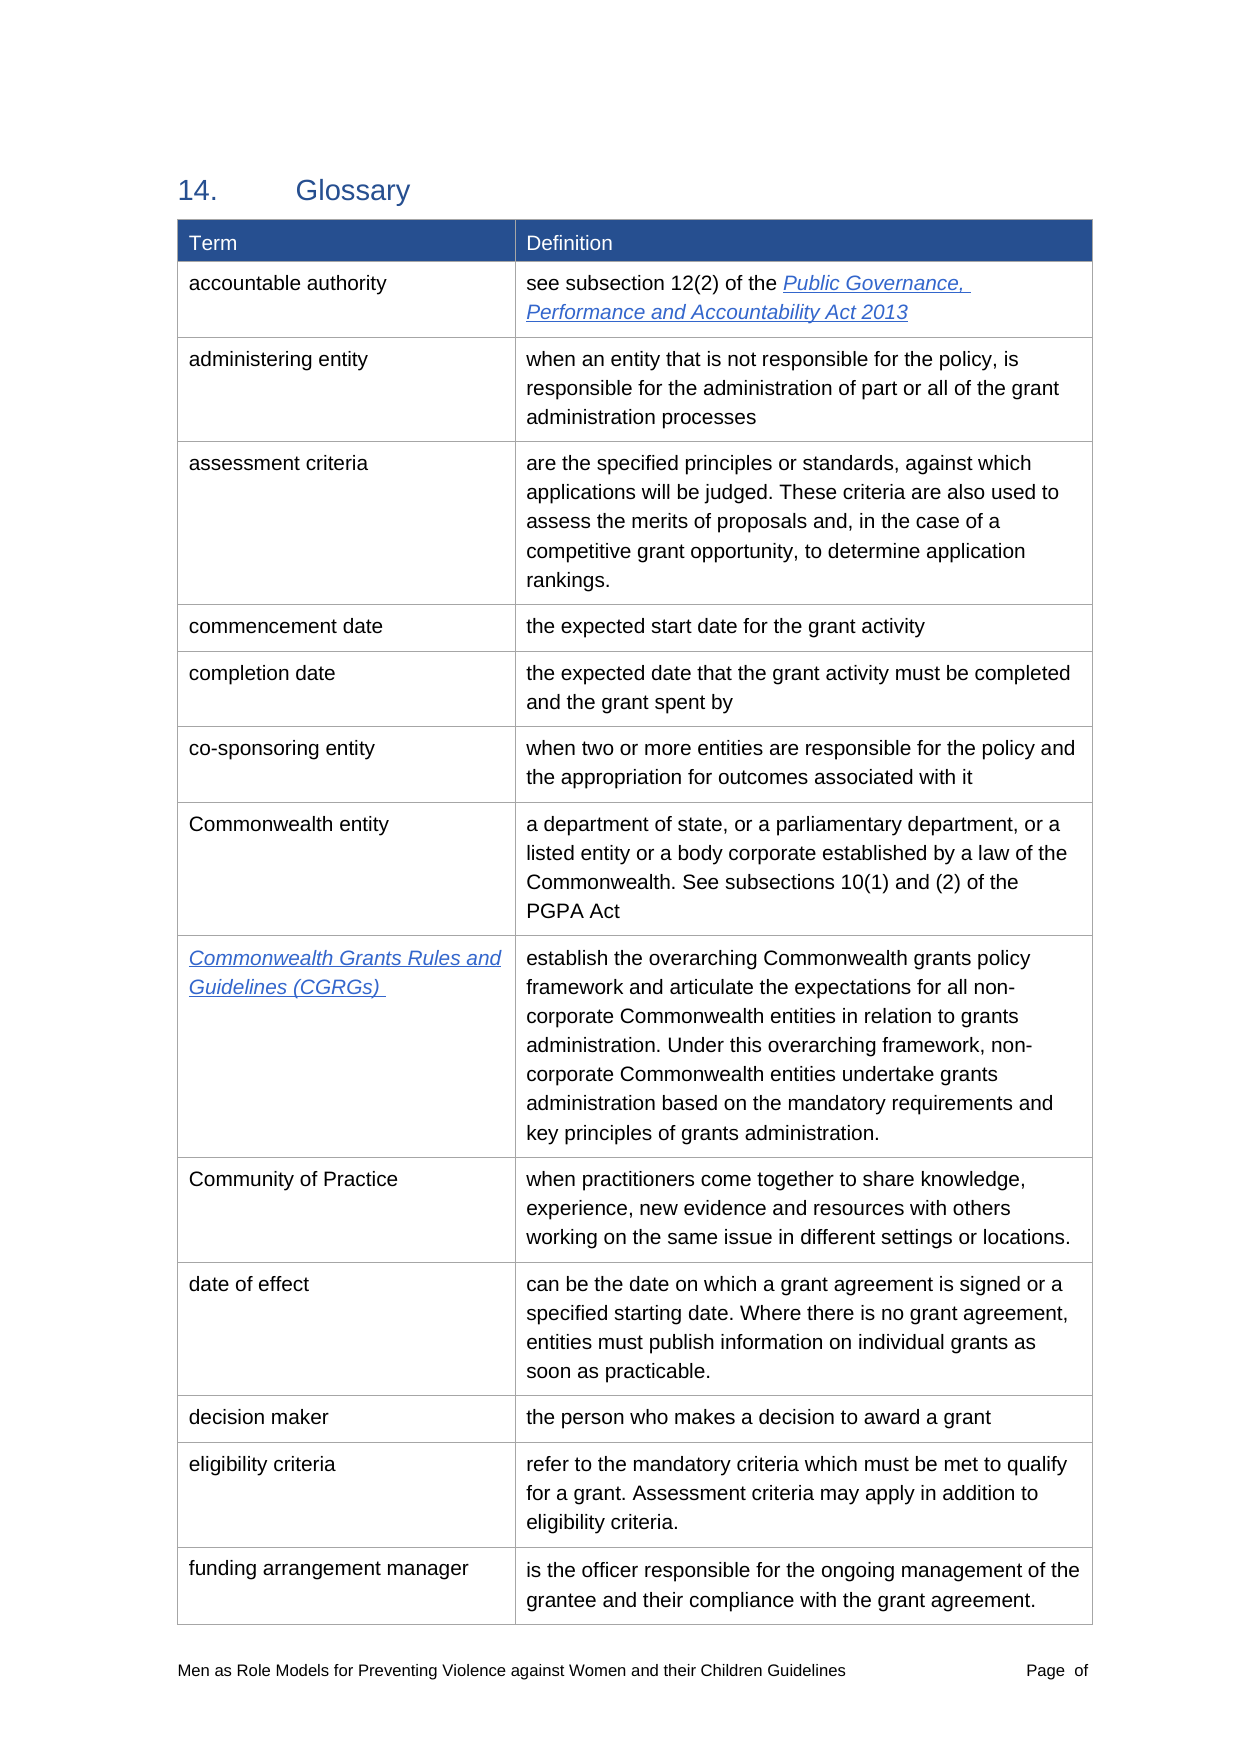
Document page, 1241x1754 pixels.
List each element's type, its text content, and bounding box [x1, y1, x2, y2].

table_cell Community of Practice [178, 1158, 515, 1261]
table_cell can be the date on which a grant agreement is signed or a specified starting date. Where there is no grant agreement, entities must publish information on individual grants as soon as practicable. [516, 1263, 1092, 1395]
table_cell is the officer responsible for the ongoing management of the grantee and their compliance with the grant agreement. [516, 1548, 1092, 1624]
table_cell co-sponsoring entity [178, 727, 515, 802]
table_cell accountable authority [178, 262, 515, 336]
subtitle Glossary [177, 173, 1092, 206]
table_cell when an entity that is not responsible for the policy, is responsible for the administration of part or all of the grant administration processes [516, 338, 1092, 441]
table_cell commencement date [178, 605, 515, 651]
table_cell completion date [178, 652, 515, 726]
table_cell the expected date that the grant activity must be completed and the grant spent by [516, 652, 1092, 726]
table_cell are the specified principles or standards, against which applications will be judged. These criteria are also used to assess the merits of proposals and, in the case of a competitive grant opportunity, to determine application rankings. [516, 442, 1092, 604]
table_header Definition [516, 220, 1092, 261]
table_header Term [178, 220, 515, 261]
table_cell see subsection 12(2) of the Public Governance, Performance and Accountability Act 2013 [516, 262, 1092, 336]
table_cell decision maker [178, 1396, 515, 1442]
table_cell funding arrangement manager [178, 1548, 515, 1624]
table_cell administering entity [178, 338, 515, 441]
table_cell date of effect [178, 1263, 515, 1395]
table_cell the person who makes a decision to award a grant [516, 1396, 1092, 1442]
table_cell the expected start date for the grant activity [516, 605, 1092, 651]
table_cell eligibility criteria [178, 1443, 515, 1546]
table_cell Commonwealth entity [178, 803, 515, 935]
table_cell establish the overarching Commonwealth grants policy framework and articulate the expectations for all non-corporate Commonwealth entities in relation to grants administration. Under this overarching framework, non-corporate Commonwealth entities undertake grants administration based on the mandatory requirements and key principles of grants administration. [516, 936, 1092, 1157]
table_cell Commonwealth Grants Rules and Guidelines (CGRGs) [178, 936, 515, 1157]
table_cell a department of state, or a parliamentary department, or a listed entity or a body corporate established by a law of the Commonwealth. See subsections 10(1) and (2) of the PGPA Act [516, 803, 1092, 935]
table_cell when two or more entities are responsible for the policy and the appropriation for outcomes associated with it [516, 727, 1092, 802]
table_cell when practitioners come together to share knowledge, experience, new evidence and resources with others working on the same issue in different settings or locations. [516, 1158, 1092, 1261]
table_cell refer to the mandatory criteria which must be met to qualify for a grant. Assessment criteria may apply in addition to eligibility criteria. [516, 1443, 1092, 1546]
table_cell assessment criteria [178, 442, 515, 604]
